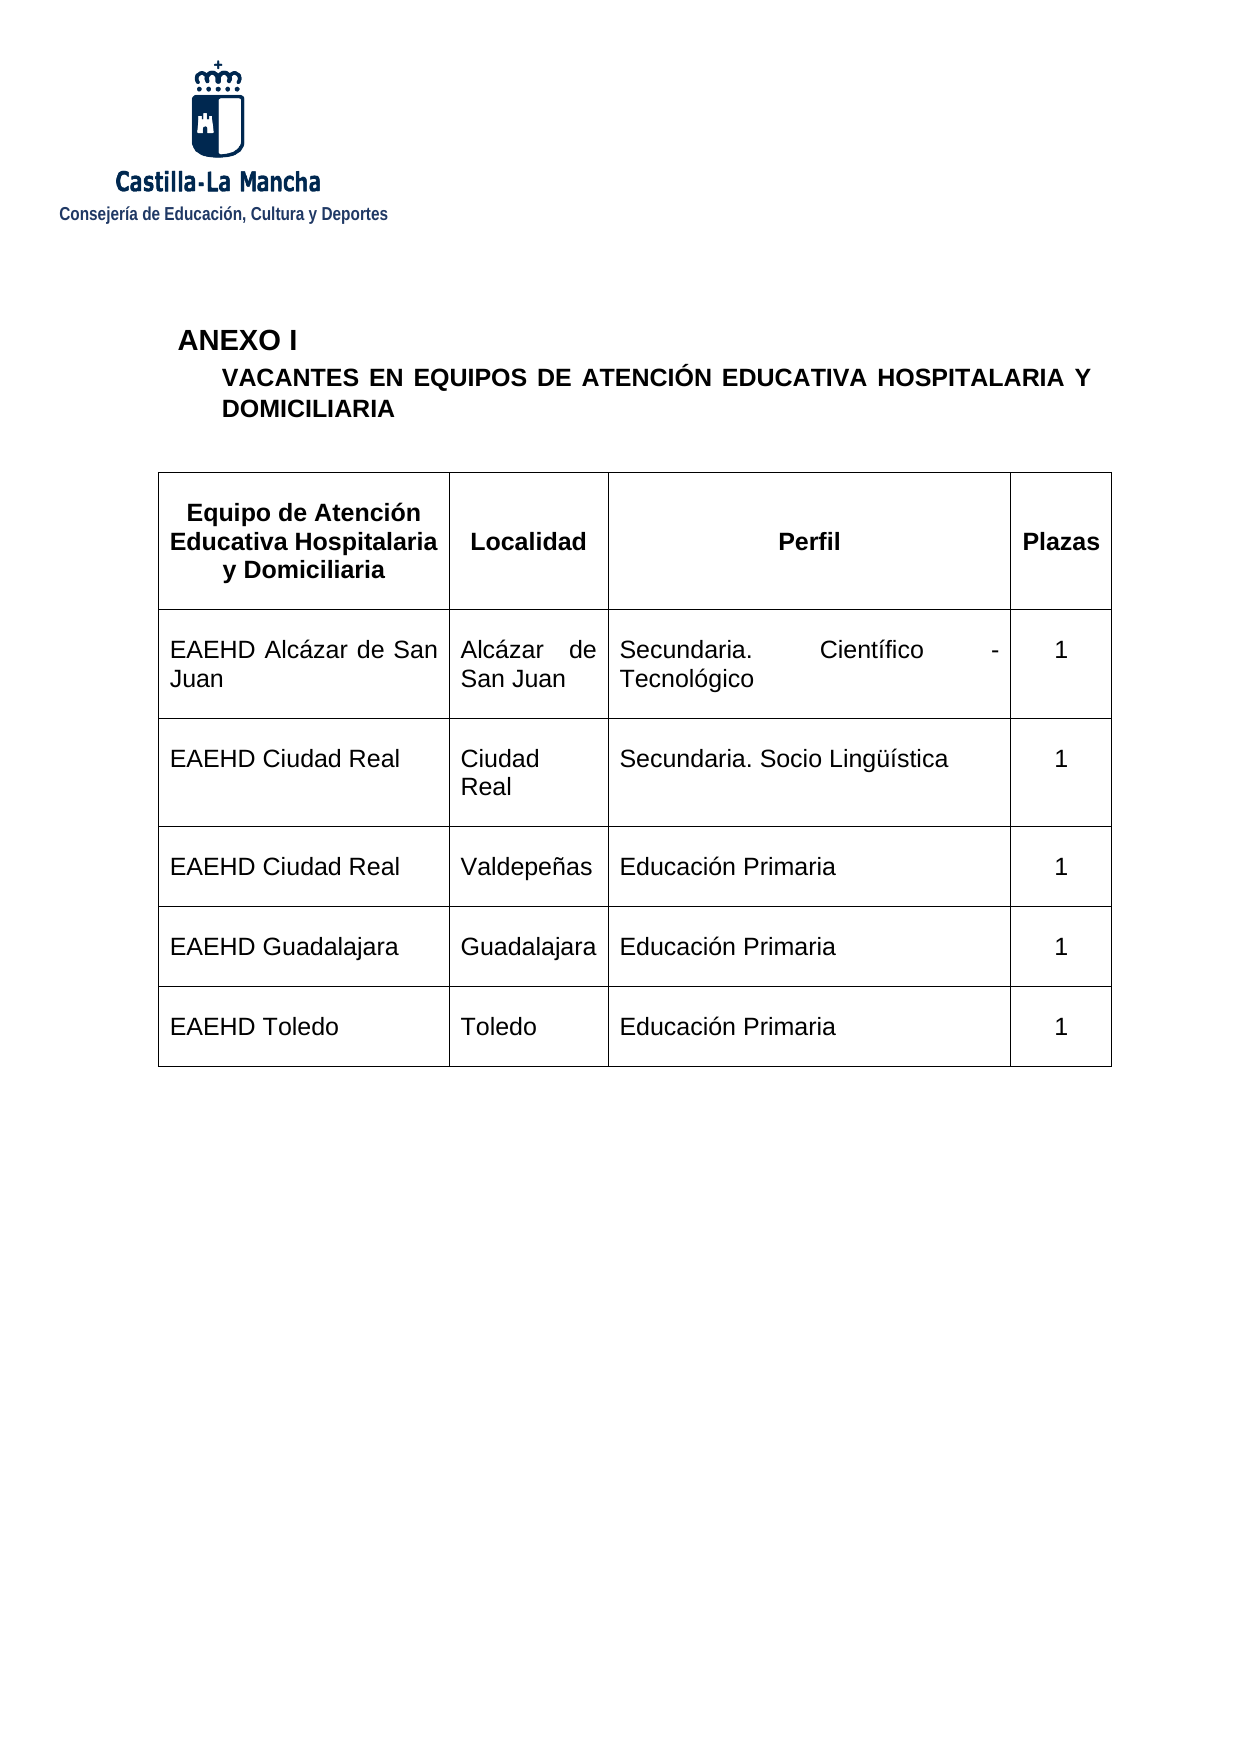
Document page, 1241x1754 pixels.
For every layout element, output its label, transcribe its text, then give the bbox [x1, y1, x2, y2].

subtitle VACANTES EN EQUIPOS DE ATENCIÓN EDUCATIVA HOSPITALARIA Y DOMICILIARIA [222, 363, 1092, 423]
table_cell EAEHD Alcázar de San Juan [159, 610, 449, 718]
table_cell EAEHD Ciudad Real [159, 827, 449, 906]
table_header Localidad [450, 473, 608, 609]
table_header Perfil [609, 473, 1010, 609]
table_cell 1 [1011, 610, 1111, 718]
table_cell Educación Primaria [609, 827, 1010, 906]
table_cell 1 [1011, 719, 1111, 826]
table_cell Secundaria. Científico - Tecnológico [609, 610, 1010, 718]
table_cell 1 [1011, 907, 1111, 986]
table_cell Toledo [450, 987, 608, 1066]
table_cell Secundaria. Socio Lingüística [609, 719, 1010, 826]
table_cell EAEHD Toledo [159, 987, 449, 1066]
table_header Equipo de Atención Educativa Hospitalaria y Domiciliaria [159, 473, 449, 609]
table_cell 1 [1011, 987, 1111, 1066]
table_cell Alcázar de San Juan [450, 610, 608, 718]
table_cell EAEHD Ciudad Real [159, 719, 449, 826]
table_cell Guadalajara [450, 907, 608, 986]
table_cell Educación Primaria [609, 987, 1010, 1066]
table_cell Ciudad Real [450, 719, 608, 826]
table_cell EAEHD Guadalajara [159, 907, 449, 986]
table_header Plazas [1011, 473, 1111, 609]
table_cell Valdepeñas [450, 827, 608, 906]
table_cell Educación Primaria [609, 907, 1010, 986]
picture [116, 60, 320, 192]
table_cell 1 [1011, 827, 1111, 906]
subtitle ANEXO I [177, 322, 1092, 356]
